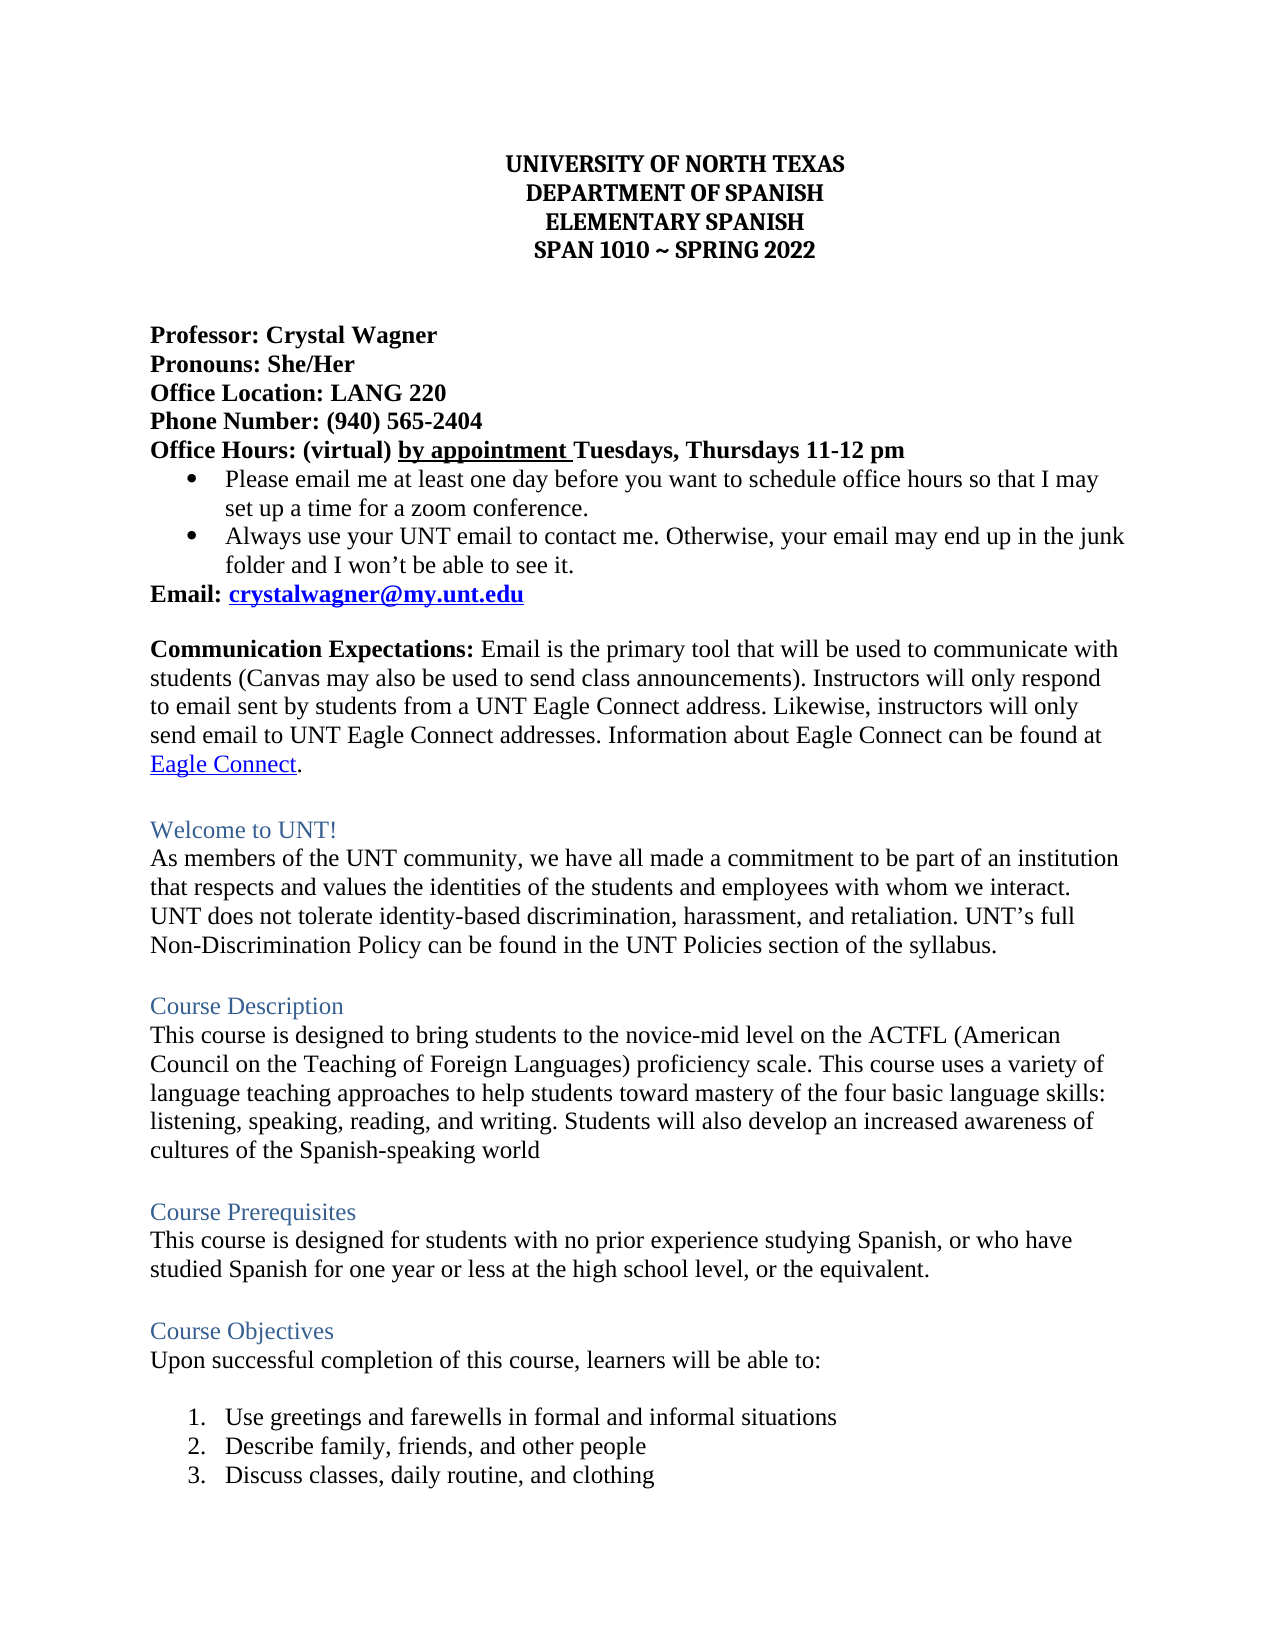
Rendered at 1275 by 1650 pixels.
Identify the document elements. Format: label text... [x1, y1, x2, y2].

subtitle ELEMENTARY SPANISH [150, 207, 1125, 236]
list Always use your UNT email to contact me. Otherwise, your email may end up in the junk folder and I won’t be able to see it. [187, 521, 1125, 579]
text Office Hours: (virtual) by appointment Tuesdays, Thursdays 11-12 pm [150, 435, 1125, 464]
list Use greetings and farewells in formal and informal situations [187, 1402, 1125, 1431]
text Phone Number: (940) 565-2404 [150, 406, 1125, 435]
text As members of the UNT community, we have all made a commitment to be part of an institution that respects and values the identities of the students and employees with whom we interact. UNT does not tolerate identity-based discrimination, harassment, and retaliation. UNT’s full Non-Discrimination Policy can be found in the UNT Policies section of the syllabus. [150, 843, 1125, 958]
text Upon successful completion of this course, learners will be able to: [150, 1345, 1125, 1373]
subtitle DEPARTMENT OF SPANISH [150, 179, 1125, 207]
text Pronouns: She/Her [150, 349, 1125, 378]
list Discuss classes, daily routine, and clothing [187, 1460, 1125, 1488]
text Office Location: LANG 220 [150, 378, 1125, 406]
subtitle Course Description [150, 991, 1125, 1020]
text This course is designed to bring students to the novice-mid level on the ACTFL (American Council on the Teaching of Foreign Languages) proficiency scale. This course uses a variety of language teaching approaches to help students toward mastery of the four basic language skills: listening, speaking, reading, and writing. Students will also develop an increased awareness of cultures of the Spanish-speaking world [150, 1020, 1125, 1164]
list Please email me at least one day before you want to schedule office hours so that I may set up a time for a zoom conference. [187, 464, 1125, 521]
list Describe family, friends, and other people [187, 1431, 1125, 1460]
text Professor: Crystal Wagner [150, 320, 1125, 349]
text Communication Expectations: Email is the primary tool that will be used to communicate with students (Canvas may also be used to send class announcements). Instructors will only respond to email sent by students from a UNT Eagle Connect address. Likewise, instructors will only send email to UNT Eagle Connect addresses. Information about Eagle Connect can be found at Eagle Connect. [150, 634, 1125, 778]
subtitle UNIVERSITY OF NORTH TEXAS [150, 150, 1125, 179]
text Email: crystalwagner@my.unt.edu [150, 579, 1125, 608]
subtitle Welcome to UNT! [150, 815, 1125, 843]
text Course Objectives [150, 1316, 1125, 1345]
subtitle SPAN 1010 ~ SPRING 2022 [150, 236, 1125, 265]
subtitle Course Prerequisites [150, 1197, 1125, 1226]
text This course is designed for students with no prior experience studying Spanish, or who have studied Spanish for one year or less at the high school level, or the equivalent. [150, 1226, 1125, 1283]
